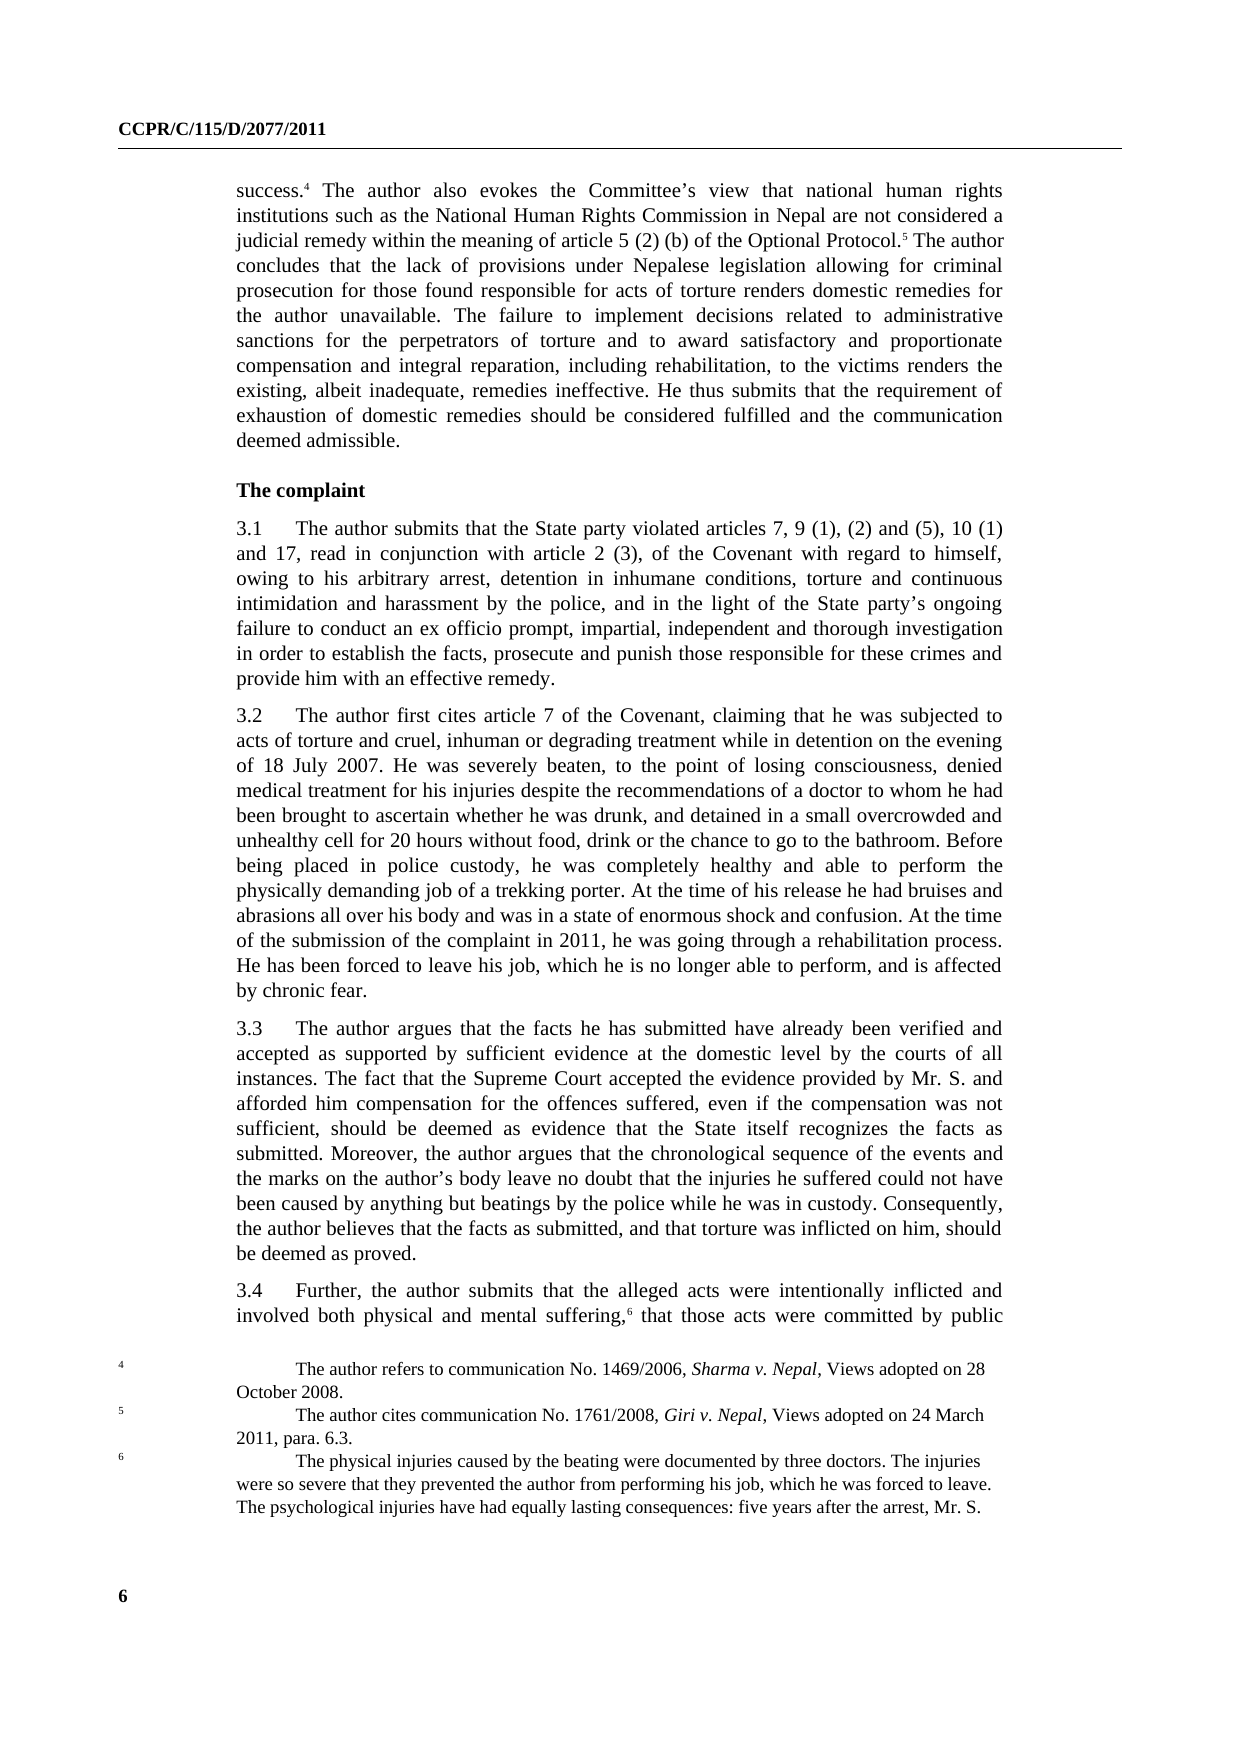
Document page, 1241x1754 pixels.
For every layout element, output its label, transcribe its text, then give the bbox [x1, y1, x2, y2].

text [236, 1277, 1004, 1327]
text The complaint [118, 477, 1004, 502]
text 3.2 The author first cites article 7 of the Covenant, claiming that he was subjected to acts of torture and cruel, inhuman or degrading treatment while in detention on the evening of 18 July 2007. He was severely beaten, to the point of losing consciousness, denied medical treatment for his injuries despite the recommendations of a doctor to whom he had been brought to ascertain whether he was drunk, and detained in a small overcrowded and unhealthy cell for 20 hours without food, drink or the chance to go to the bathroom. Before being placed in police custody, he was completely healthy and able to perform the physically demanding job of a trekking porter. At the time of his release he had bruises and abrasions all over his body and was in a state of enormous shock and confusion. At the time of the submission of the complaint in 2011, he was going through a rehabilitation process. He has been forced to leave his job, which he is no longer able to perform, and is affected by chronic fear. [236, 702, 1004, 1002]
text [236, 177, 1004, 452]
text 3.3 The author argues that the facts he has submitted have already been verified and accepted as supported by sufficient evidence at the domestic level by the courts of all instances. The fact that the Supreme Court accepted the evidence provided by Mr. S. and afforded him compensation for the offences suffered, even if the compensation was not sufficient, should be deemed as evidence that the State itself recognizes the facts as submitted. Moreover, the author argues that the chronological sequence of the events and the marks on the author’s body leave no doubt that the injuries he suffered could not have been caused by anything but beatings by the police while he was in custody. Consequently, the author believes that the facts as submitted, and that torture was inflicted on him, should be deemed as proved. [236, 1015, 1004, 1265]
text 3.1 The author submits that the State party violated articles 7, 9 (1), (2) and (5), 10 (1) and 17, read in conjunction with article 2 (3), of the Covenant with regard to himself, owing to his arbitrary arrest, detention in inhumane conditions, torture and continuous intimidation and harassment by the police, and in the light of the State party’s ongoing failure to conduct an ex officio prompt, impartial, independent and thorough investigation in order to establish the facts, prosecute and punish those responsible for these crimes and provide him with an effective remedy. [236, 515, 1004, 690]
